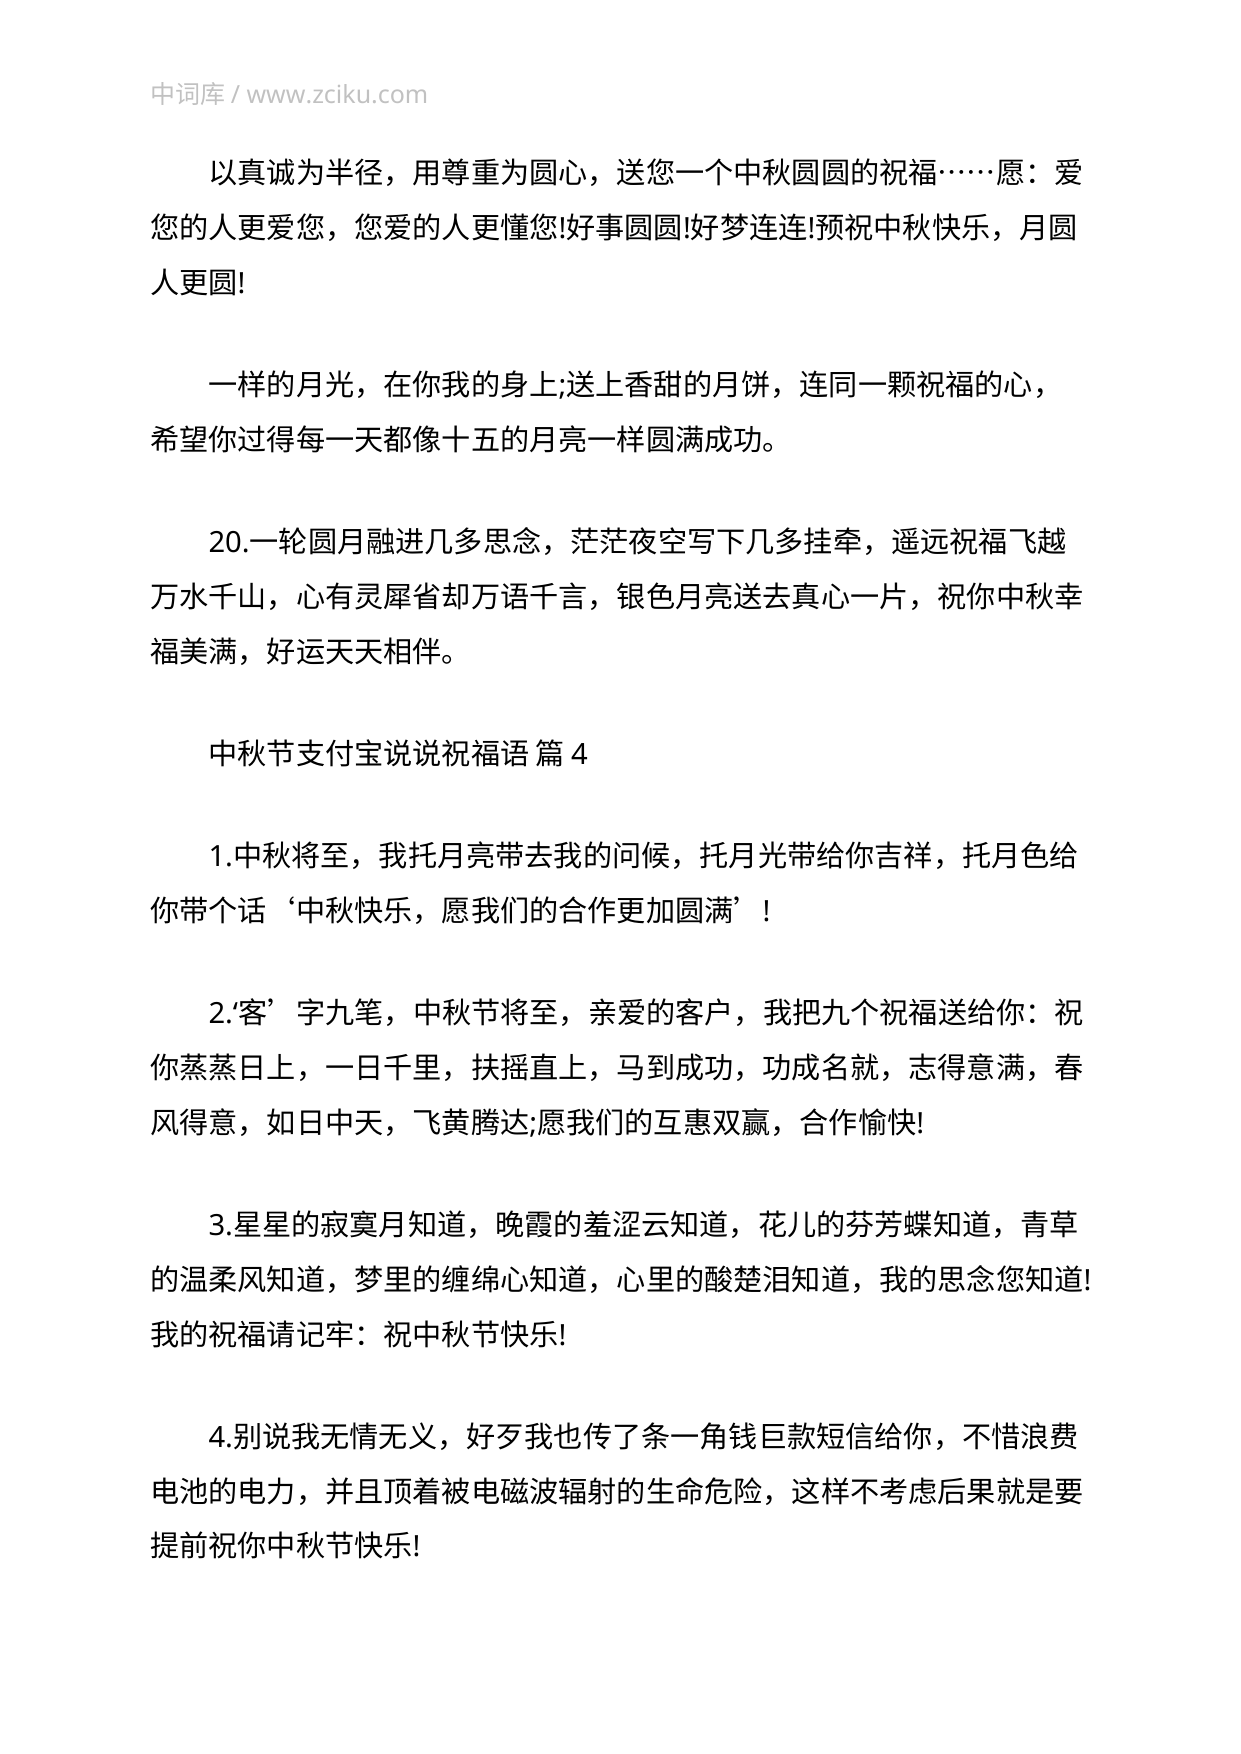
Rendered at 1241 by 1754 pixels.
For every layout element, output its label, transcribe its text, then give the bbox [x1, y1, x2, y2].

text 3.星星的寂寞月知道，晚霞的羞涩云知道，花儿的芬芳蝶知道，青草的温柔风知道，梦里的缠绵心知道，心里的酸楚泪知道，我的思念您知道!我的祝福请记牢：祝中秋节快乐! [150, 1201, 1090, 1353]
text 2.‘客’字九笔，中秋节将至，亲爱的客户，我把九个祝福送给你：祝你蒸蒸日上，一日千里，扶摇直上，马到成功，功成名就，志得意满，春风得意，如日中天，飞黄腾达;愿我们的互惠双赢，合作愉快! [150, 989, 1090, 1142]
text 以真诚为半径，用尊重为圆心，送您一个中秋圆圆的祝福……愿：爱您的人更爱您，您爱的人更懂您!好事圆圆!好梦连连!预祝中秋快乐，月圆人更圆! [150, 150, 1090, 302]
text 中秋节支付宝说说祝福语 篇4 [150, 730, 1090, 773]
text 20.一轮圆月融进几多思念，茫茫夜空写下几多挂牵，遥远祝福飞越万水千山，心有灵犀省却万语千言，银色月亮送去真心一片，祝你中秋幸福美满，好运天天相伴。 [150, 519, 1090, 671]
text 1.中秋将至，我托月亮带去我的问候，托月光带给你吉祥，托月色给你带个话‘中秋快乐，愿我们的合作更加圆满’! [150, 832, 1090, 930]
text 4.别说我无情无义，好歹我也传了条一角钱巨款短信给你，不惜浪费电池的电力，并且顶着被电磁波辐射的生命危险，这样不考虑后果就是要提前祝你中秋节快乐! [150, 1413, 1090, 1565]
text 一样的月光，在你我的身上;送上香甜的月饼，连同一颗祝福的心，希望你过得每一天都像十五的月亮一样圆满成功。 [150, 362, 1090, 459]
